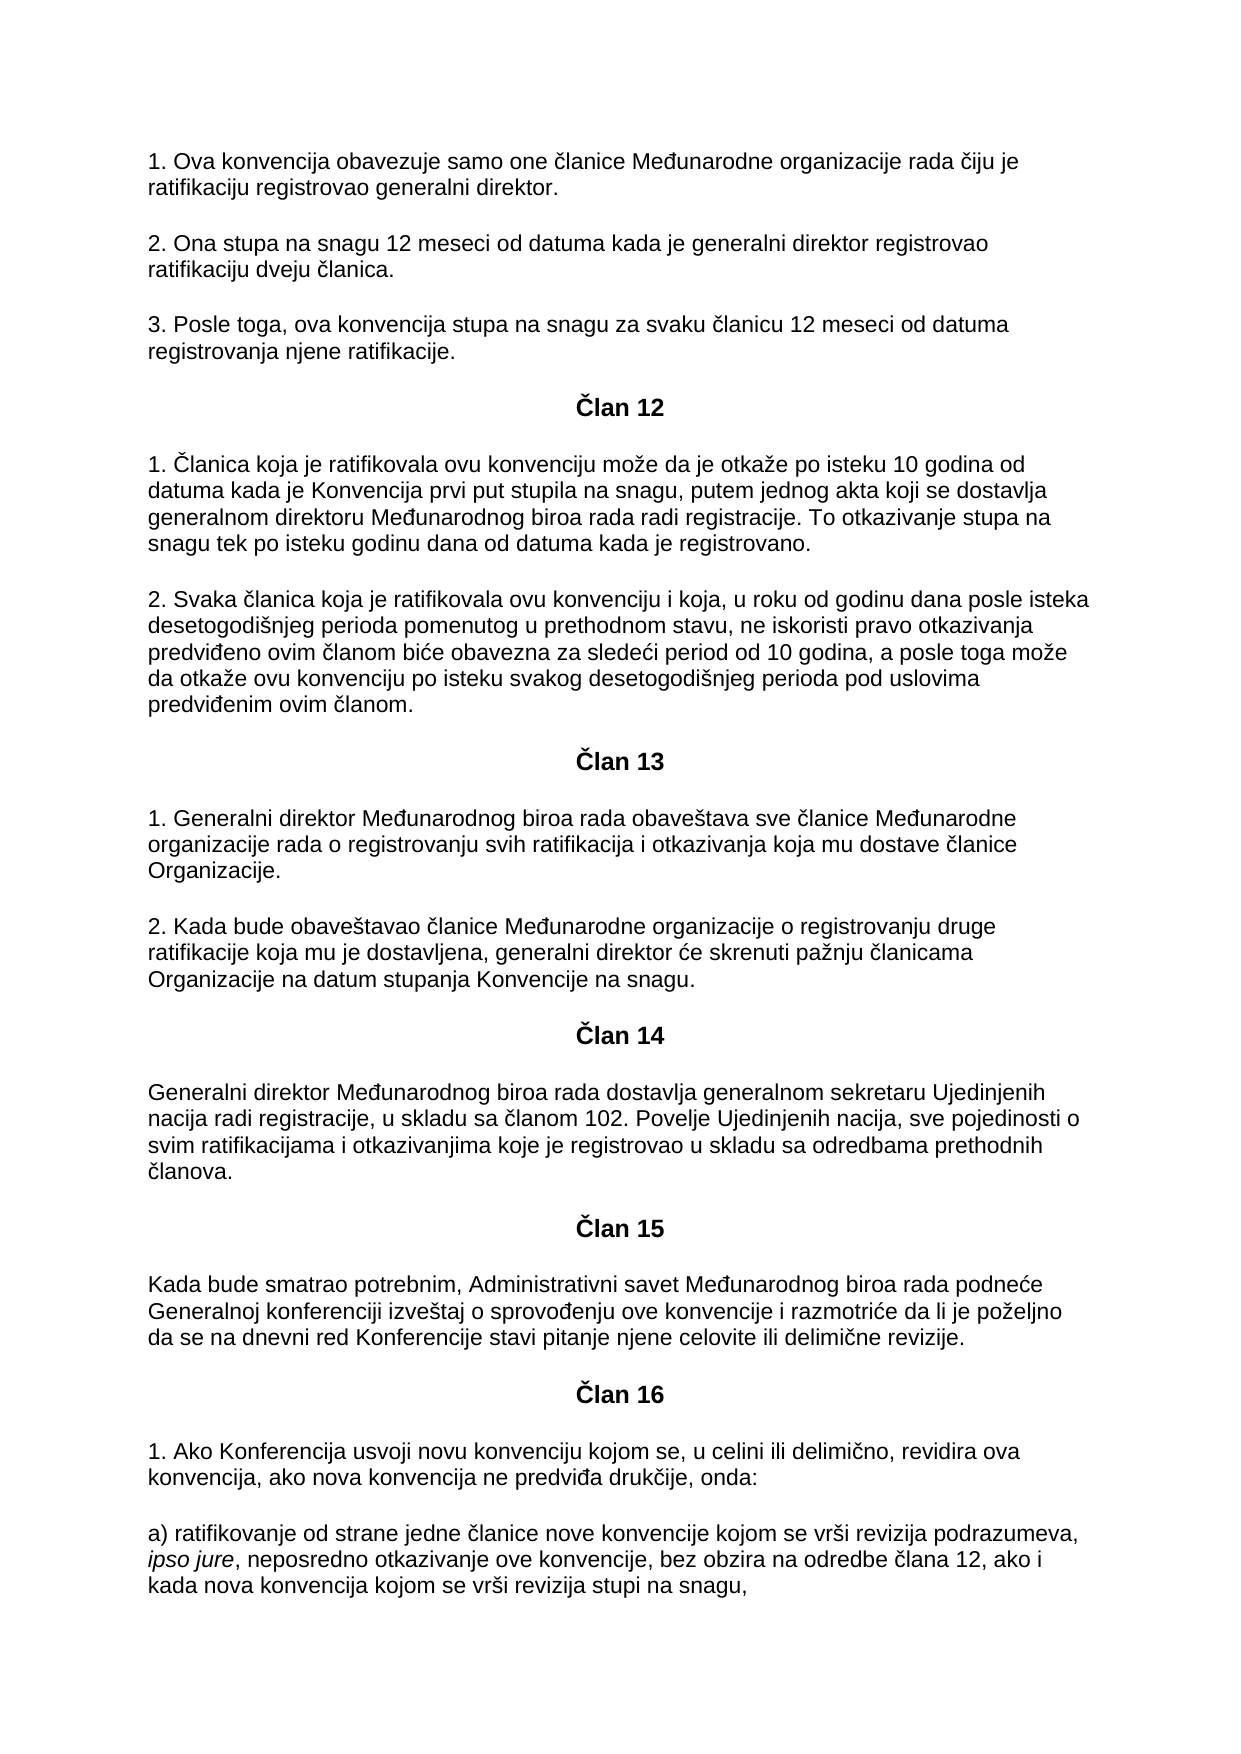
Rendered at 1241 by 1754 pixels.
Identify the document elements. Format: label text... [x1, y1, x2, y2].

text Član 12 [148, 393, 1093, 422]
text Član 13 [148, 747, 1093, 775]
text 1. Članica koja je ratifikovala ovu konvenciju može da je otkaže po isteku 10 godina od datuma kada je Konvencija prvi put stupila na snagu, putem jednog akta koji se dostavlja generalnom direktoru Međunarodnog biroa rada radi registracije. To otkazivanje stupa na snagu tek po isteku godinu dana od datuma kada je registrovano. [148, 451, 1093, 557]
text Član 15 [148, 1213, 1093, 1242]
text 2. Svaka članica koja je ratifikovala ovu konvenciju i koja, u roku od godinu dana posle isteka desetogodišnjeg perioda pomenutog u prethodnom stavu, ne iskoristi pravo otkazivanja predviđeno ovim članom biće obavezna za sledeći period od 10 godina, a posle toga može da otkaže ovu konvenciju po isteku svakog desetogodišnjeg perioda pod uslovima predviđenim ovim članom. [148, 586, 1093, 717]
text a) ratifikovanje od strane jedne članice nove konvencije kojom se vrši revizija podrazumeva, ipso jure, neposredno otkazivanje ove konvencije, bez obzira na odredbe člana 12, ako i kada nova konvencija kojom se vrši revizija stupi na snagu, [148, 1519, 1093, 1598]
text Član 14 [148, 1021, 1093, 1050]
text 1. Generalni direktor Međunarodnog biroa rada obaveštava sve članice Međunarodne organizacije rada o registrovanju svih ratifikacija i otkazivanja koja mu dostave članice Organizacije. [148, 804, 1093, 884]
text Član 16 [148, 1380, 1093, 1408]
text Kada bude smatrao potrebnim, Administrativni savet Međunarodnog biroa rada podneće Generalnoj konferenciji izveštaj o sprovođenju ove konvencije i razmotriće da li je poželjno da se na dnevni red Konferencije stavi pitanje njene celovite ili delimične revizije. [148, 1271, 1093, 1351]
text Generalni direktor Međunarodnog biroa rada dostavlja generalnom sekretaru Ujedinjenih nacija radi registracije, u skladu sa članom 102. Povelje Ujedinjenih nacija, sve pojedinosti o svim ratifikacijama i otkazivanjima koje je registrovao u skladu sa odredbama prethodnih članova. [148, 1079, 1093, 1184]
text 1. Ova konvencija obavezuje samo one članice Međunarodne organizacije rada čiju je ratifikaciju registrovao generalni direktor. [148, 148, 1093, 200]
text 2. Kada bude obaveštavao članice Međunarodne organizacije o registrovanju druge ratifikacije koja mu je dostavljena, generalni direktor će skrenuti pažnju članicama Organizacije na datum stupanja Konvencije na snagu. [148, 913, 1093, 992]
text 2. Ona stupa na snagu 12 meseci od datuma kada je generalni direktor registrovao ratifikaciju dveju članica. [148, 229, 1093, 282]
text 1. Ako Konferencija usvoji novu konvenciju kojom se, u celini ili delimično, revidira ova konvencija, ako nova konvencija ne predviđa drukčije, onda: [148, 1438, 1093, 1490]
text 3. Posle toga, ova konvencija stupa na snagu za svaku članicu 12 meseci od datuma registrovanja njene ratifikacije. [148, 311, 1093, 364]
